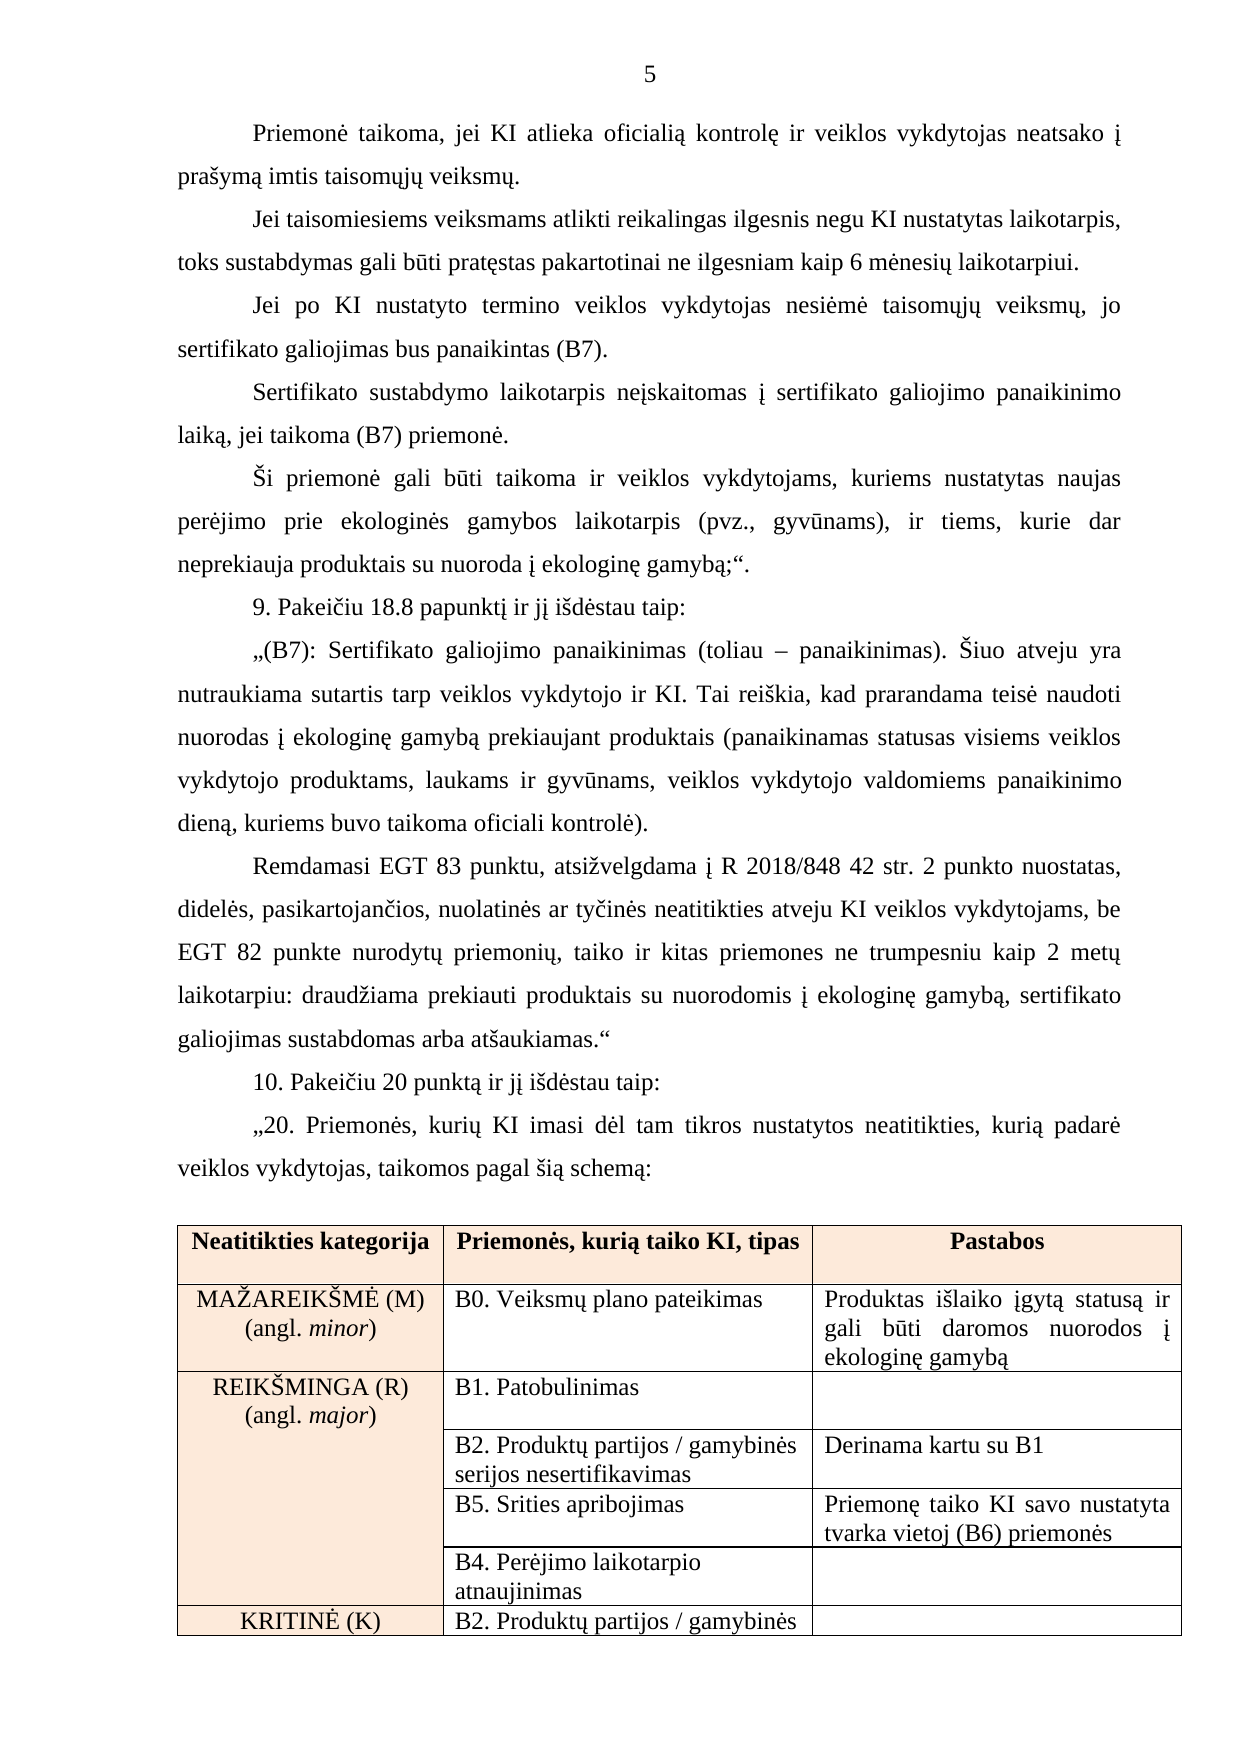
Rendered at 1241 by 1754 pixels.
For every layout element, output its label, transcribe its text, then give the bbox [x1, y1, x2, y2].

text Jei po KI nustatyto termino veiklos vykdytojas nesiėmė taisomųjų veiksmų, jo sertifikato galiojimas bus panaikintas (B7). [177, 291, 1122, 362]
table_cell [178, 1606, 443, 1635]
table_cell [813, 1372, 1181, 1429]
table_cell [813, 1606, 1181, 1635]
text 10. Pakeičiu 20 punktą ir jį išdėstau taip: [177, 1067, 1122, 1096]
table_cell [444, 1606, 812, 1635]
table_cell REIKŠMINGA (R) (angl. major) [178, 1372, 443, 1605]
table_header Neatitikties kategorija [178, 1226, 443, 1283]
table_cell B1. Patobulinimas [444, 1372, 812, 1429]
text Ši priemonė gali būti taikoma ir veiklos vykdytojams, kuriems nustatytas naujas perėjimo prie ekologinės gamybos laikotarpis (pvz., gyvūnams), ir tiems, kurie dar neprekiauja produktais su nuoroda į ekologinę gamybą;“. [177, 463, 1122, 578]
table_cell Produktas išlaiko įgytą statusą ir gali būti daromos nuorodos į ekologinę gamybą [813, 1285, 1181, 1371]
text Priemonė taikoma, jei KI atlieka oficialią kontrolę ir veiklos vykdytojas neatsako į prašymą imtis taisomųjų veiksmų. [177, 118, 1122, 190]
text „(B7): Sertifikato galiojimo panaikinimas (toliau – panaikinimas). Šiuo atveju yra nutraukiama sutartis tarp veiklos vykdytojo ir KI. Tai reiškia, kad prarandama teisė naudoti nuorodas į ekologinę gamybą prekiaujant produktais (panaikinamas statusas visiems veiklos vykdytojo produktams, laukams ir gyvūnams, veiklos vykdytojo valdomiems panaikinimo dieną, kuriems buvo taikoma oficiali kontrolė). [177, 636, 1122, 837]
table_cell B5. Srities apribojimas [444, 1489, 812, 1546]
table_cell MAŽAREIKŠMĖ (M) (angl. minor) [178, 1285, 443, 1371]
table_cell Priemonę taiko KI savo nustatyta tvarka vietoj (B6) priemonės [813, 1489, 1181, 1546]
text „20. Priemonės, kurių KI imasi dėl tam tikros nustatytos neatitikties, kurią padarė veiklos vykdytojas, taikomos pagal šią schemą: [177, 1110, 1122, 1182]
text Remdamasi EGT 83 punktu, atsižvelgdama į R 2018/848 42 str. 2 punkto nuostatas, didelės, pasikartojančios, nuolatinės ar tyčinės neatitikties atveju KI veiklos vykdytojams, be EGT 82 punkte nurodytų priemonių, taiko ir kitas priemones ne trumpesniu kaip 2 metų laikotarpiu: draudžiama prekiauti produktais su nuorodomis į ekologinę gamybą, sertifikato galiojimas sustabdomas arba atšaukiamas.“ [177, 851, 1122, 1052]
table_cell [813, 1548, 1181, 1605]
text Sertifikato sustabdymo laikotarpis neįskaitomas į sertifikato galiojimo panaikinimo laiką, jei taikoma (B7) priemonė. [177, 377, 1122, 449]
table_header Pastabos [813, 1226, 1181, 1283]
table_cell B2. Produktų partijos / gamybinės serijos nesertifikavimas [444, 1430, 812, 1488]
table_cell B4. Perėjimo laikotarpio atnaujinimas [444, 1548, 812, 1605]
table_cell Derinama kartu su B1 [813, 1430, 1181, 1488]
text Jei taisomiesiems veiksmams atlikti reikalingas ilgesnis negu KI nustatytas laikotarpis, toks sustabdymas gali būti pratęstas pakartotinai ne ilgesniam kaip 6 mėnesių laikotarpiui. [177, 204, 1122, 276]
table_header Priemonės, kurią taiko KI, tipas [444, 1226, 812, 1283]
table_cell B0. Veiksmų plano pateikimas [444, 1285, 812, 1371]
text 9. Pakeičiu 18.8 papunktį ir jį išdėstau taip: [177, 592, 1122, 621]
